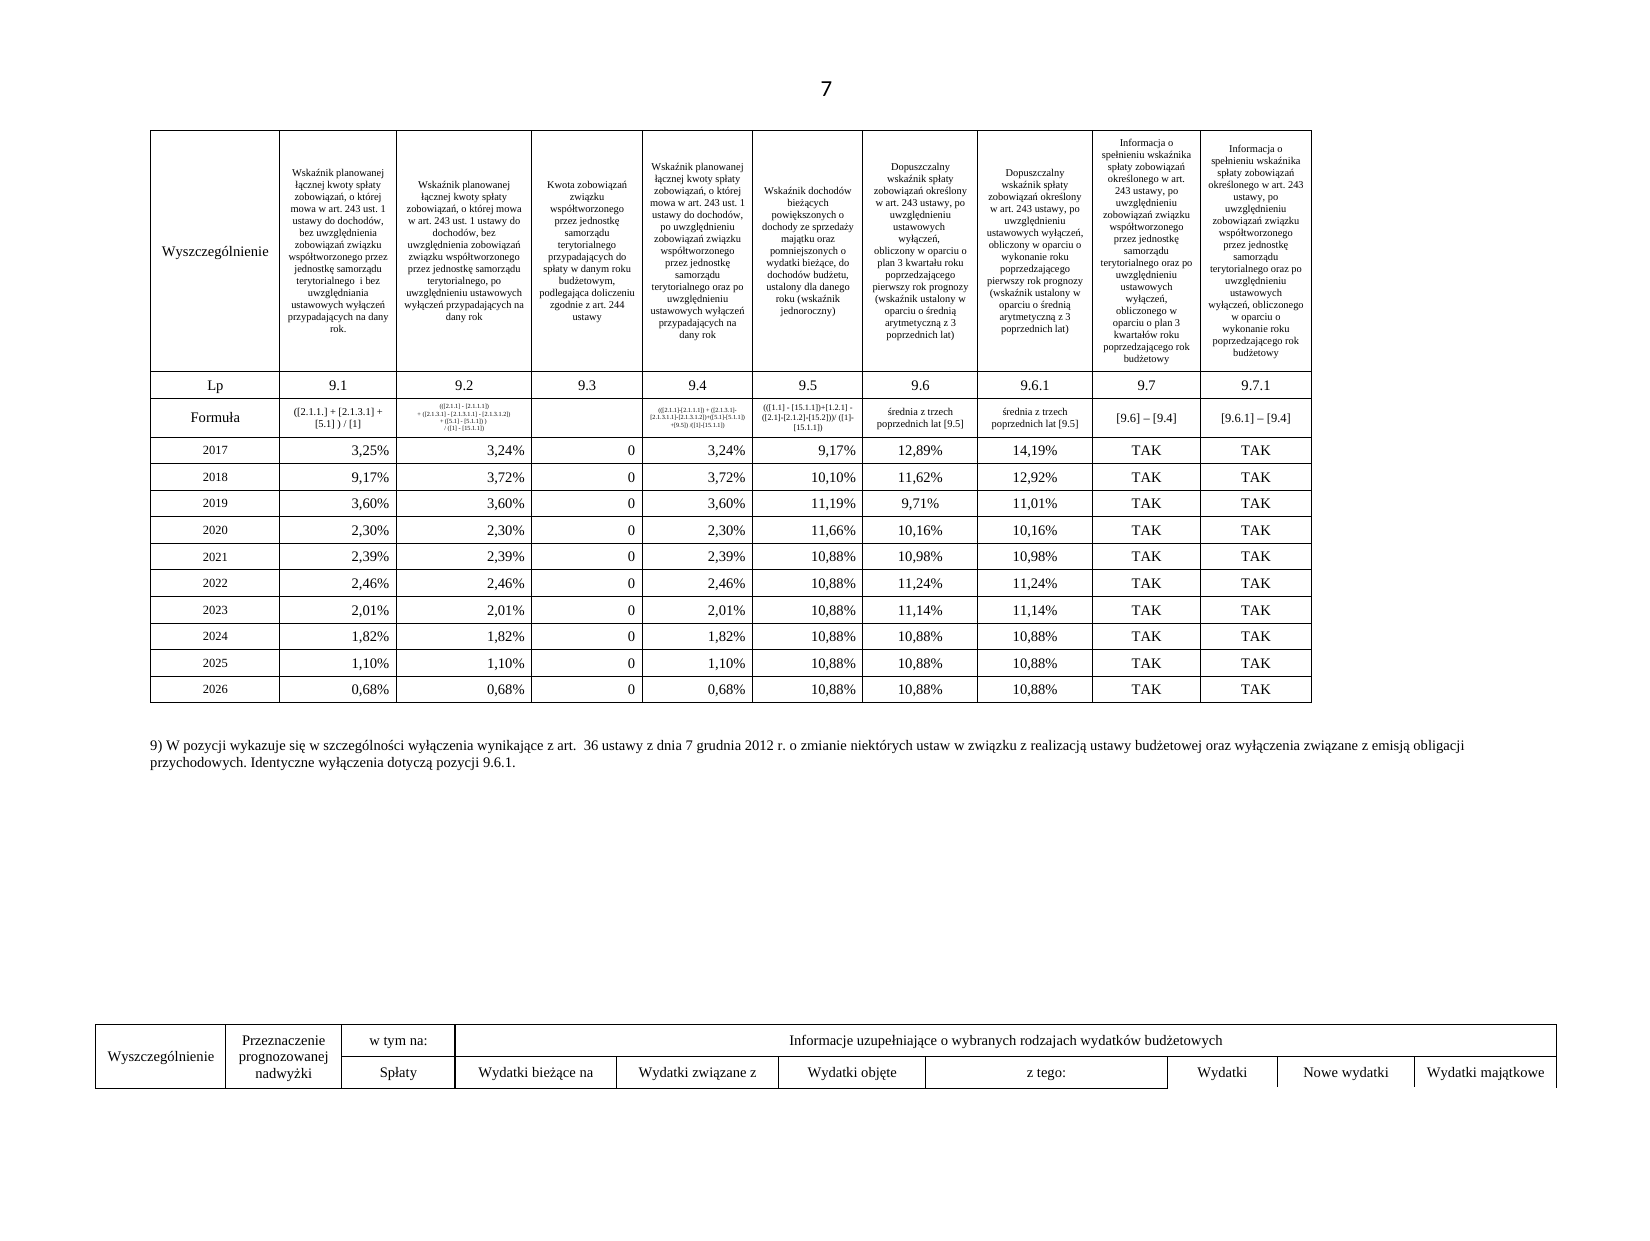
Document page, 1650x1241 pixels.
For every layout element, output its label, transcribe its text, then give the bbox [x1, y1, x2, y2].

table_cell TAK [1201, 650, 1311, 676]
table_cell TAK [1093, 650, 1200, 676]
table_cell średnia z trzech poprzednich lat [9.5] [863, 399, 977, 437]
table_cell Wskaźnik planowanej łącznej kwoty spłaty zobowiązań, o której mowa w art. 243 ust. 1 ustawy do dochodów, bez uwzględnienia zobowiązań związku współtworzonego przez jednostkę samorządu terytorialnego i bez uwzględniania ustawowych wyłączeń przypadających na dany rok. [280, 131, 396, 371]
table_cell 10,88% [978, 624, 1092, 649]
table_cell Dopuszczalny wskaźnik spłaty zobowiązań określony w art. 243 ustawy, po uwzględnieniu ustawowych wyłączeń, obliczony w oparciu o wykonanie roku poprzedzającego pierwszy rok prognozy (wskaźnik ustalony w oparciu o średnią arytmetyczną z 3 poprzednich lat) [978, 131, 1092, 371]
table_cell 10,88% [753, 624, 862, 649]
table_cell 0 [532, 624, 642, 649]
table_cell 10,88% [863, 650, 977, 676]
table_cell 10,88% [753, 650, 862, 676]
table_cell 0 [532, 597, 642, 622]
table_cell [342, 1057, 454, 1088]
table_cell TAK [1093, 464, 1200, 490]
table_cell TAK [1093, 544, 1200, 569]
table_cell 0,68% [643, 677, 752, 702]
table_cell 14,19% [978, 438, 1092, 463]
table_cell 0,68% [280, 677, 396, 702]
table_cell 10,88% [753, 570, 862, 596]
table_cell 11,24% [863, 570, 977, 596]
table_cell 2024 [151, 624, 279, 649]
table_cell TAK [1093, 677, 1200, 702]
table_cell 9,17% [280, 464, 396, 490]
table_cell Informacja o spełnieniu wskaźnika spłaty zobowiązań określonego w art. 243 ustawy, po uwzględnieniu zobowiązań związku współtworzonego przez jednostkę samorządu terytorialnego oraz po uwzględnieniu ustawowych wyłączeń, obliczonego w oparciu o wykonanie roku poprzedzającego rok budżetowy [1201, 131, 1311, 371]
table_cell TAK [1093, 517, 1200, 543]
table_cell 1,82% [643, 624, 752, 649]
table_cell [9.6] – [9.4] [1093, 399, 1200, 437]
table_cell 0,68% [397, 677, 531, 702]
table_cell 2,39% [397, 544, 531, 569]
table_header Informacje uzupełniające o wybranych rodzajach wydatków budżetowych [456, 1025, 1556, 1056]
table_cell 2,30% [643, 517, 752, 543]
table_cell 10,88% [753, 597, 862, 622]
table_cell TAK [1201, 570, 1311, 596]
table_cell 2,30% [280, 517, 396, 543]
table_cell 9.5 [753, 372, 862, 397]
table_header Wyszczególnienie [151, 131, 279, 371]
table_cell TAK [1201, 677, 1311, 702]
table_cell [532, 399, 642, 437]
table_cell 2022 [151, 570, 279, 596]
table_cell TAK [1201, 597, 1311, 622]
table_header Wyszczególnienie [96, 1025, 225, 1088]
table_cell 11,14% [978, 597, 1092, 622]
table_cell 3,24% [397, 438, 531, 463]
table_cell 1,82% [397, 624, 531, 649]
table_cell 10,10% [753, 464, 862, 490]
table_cell TAK [1201, 464, 1311, 490]
table_cell TAK [1093, 570, 1200, 596]
table_cell 10,88% [978, 650, 1092, 676]
table_cell 9.7.1 [1201, 372, 1311, 397]
table_cell 0 [532, 438, 642, 463]
table_cell 9.7 [1093, 372, 1200, 397]
table_cell 12,92% [978, 464, 1092, 490]
table_cell 3,72% [397, 464, 531, 490]
table_cell z tego: [926, 1057, 1167, 1088]
table_cell TAK [1201, 491, 1311, 516]
table_cell 9.4 [643, 372, 752, 397]
table_cell TAK [1201, 438, 1311, 463]
table_cell 2,46% [397, 570, 531, 596]
table_cell 9.6 [863, 372, 977, 397]
table_cell TAK [1201, 544, 1311, 569]
table_cell 11,24% [978, 570, 1092, 596]
table_cell 2,01% [280, 597, 396, 622]
table_cell ([2.1.1.] + [2.1.3.1] + [5.1] ) / [1] [280, 399, 396, 437]
table_cell 10,88% [978, 677, 1092, 702]
table_cell (([1.1] - [15.1.1])+[1.2.1] - ([2.1]-[2.1.2]-[15.2]))/ ([1]-[15.1.1]) [753, 399, 862, 437]
table_cell 2023 [151, 597, 279, 622]
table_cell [1277, 1057, 1414, 1088]
table_cell 2,01% [643, 597, 752, 622]
table_cell średnia z trzech poprzednich lat [9.5] [978, 399, 1092, 437]
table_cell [779, 1057, 925, 1088]
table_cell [1414, 1057, 1556, 1088]
table_cell 9.3 [532, 372, 642, 397]
table_cell 0 [532, 464, 642, 490]
table_cell 10,16% [863, 517, 977, 543]
table_cell 2025 [151, 650, 279, 676]
table_cell 9,71% [863, 491, 977, 516]
table_cell 1,10% [643, 650, 752, 676]
table_cell 0 [532, 517, 642, 543]
table_cell TAK [1093, 624, 1200, 649]
table_cell 0 [532, 570, 642, 596]
table_cell 0 [532, 650, 642, 676]
table_cell 9.1 [280, 372, 396, 397]
table_cell 2020 [151, 517, 279, 543]
table_cell TAK [1201, 624, 1311, 649]
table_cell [617, 1057, 778, 1088]
table_cell TAK [1093, 438, 1200, 463]
table_cell 1,10% [280, 650, 396, 676]
table_cell 2019 [151, 491, 279, 516]
table_cell 1,82% [280, 624, 396, 649]
table_cell 3,60% [643, 491, 752, 516]
table_cell 2021 [151, 544, 279, 569]
table_cell 3,60% [397, 491, 531, 516]
table_header w tym na: [342, 1025, 454, 1056]
text 9) W pozycji wykazuje się w szczególności wyłączenia wynikające z art. 36 ustawy z dnia 7 grudnia 2012 r. o zmianie niektórych ustaw w związku z realizacją ustawy budżetowej oraz wyłączenia związane z emisją obligacji przychodowych. Identyczne wyłączenia dotyczą pozycji 9.6.1. [150, 737, 1502, 770]
table_cell 0 [532, 491, 642, 516]
table_cell 10,88% [753, 677, 862, 702]
table_cell 10,98% [863, 544, 977, 569]
table_cell 10,88% [753, 544, 862, 569]
table_cell TAK [1093, 491, 1200, 516]
table_cell 9,17% [753, 438, 862, 463]
table_cell Informacja o spełnieniu wskaźnika spłaty zobowiązań określonego w art. 243 ustawy, po uwzględnieniu zobowiązań związku współtworzonego przez jednostkę samorządu terytorialnego oraz po uwzględnieniu ustawowych wyłączeń, obliczonego w oparciu o plan 3 kwartałów roku poprzedzającego rok budżetowy [1093, 131, 1200, 371]
table_cell 12,89% [863, 438, 977, 463]
table_cell 10,16% [978, 517, 1092, 543]
table_cell 2,46% [280, 570, 396, 596]
table_cell 2,39% [643, 544, 752, 569]
table_header Przeznaczenie prognozowanej nadwyżki budżetowej [226, 1025, 341, 1088]
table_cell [1168, 1057, 1277, 1088]
table_cell 3,25% [280, 438, 396, 463]
table_cell Dopuszczalny wskaźnik spłaty zobowiązań określony w art. 243 ustawy, po uwzględnieniu ustawowych wyłączeń, obliczony w oparciu o plan 3 kwartału roku poprzedzającego pierwszy rok prognozy (wskaźnik ustalony w oparciu o średnią arytmetyczną z 3 poprzednich lat) [863, 131, 977, 371]
table_cell Wskaźnik dochodów bieżących powiększonych o dochody ze sprzedaży majątku oraz pomniejszonych o wydatki bieżące, do dochodów budżetu, ustalony dla danego roku (wskaźnik jednoroczny) [753, 131, 862, 371]
table_cell Wskaźnik planowanej łącznej kwoty spłaty zobowiązań, o której mowa w art. 243 ust. 1 ustawy do dochodów, bez uwzględnienia zobowiązań związku współtworzonego przez jednostkę samorządu terytorialnego, po uwzględnieniu ustawowych wyłączeń przypadających na dany rok [397, 131, 531, 371]
table_cell 0 [532, 544, 642, 569]
table_cell 10,88% [863, 677, 977, 702]
table_cell 9.6.1 [978, 372, 1092, 397]
table_cell TAK [1201, 517, 1311, 543]
table_cell 11,66% [753, 517, 862, 543]
table_cell 9.2 [397, 372, 531, 397]
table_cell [456, 1057, 616, 1088]
table_cell TAK [1093, 597, 1200, 622]
table_cell 2,46% [643, 570, 752, 596]
table_cell Formuła [151, 399, 279, 437]
table_cell Wskaźnik planowanej łącznej kwoty spłaty zobowiązań, o której mowa w art. 243 ust. 1 ustawy do dochodów, po uwzględnieniu zobowiązań związku współtworzonego przez jednostkę samorządu terytorialnego oraz po uwzględnieniu ustawowych wyłączeń przypadających na dany rok [643, 131, 752, 371]
table_cell 11,01% [978, 491, 1092, 516]
table_cell 2,30% [397, 517, 531, 543]
table_cell 2026 [151, 677, 279, 702]
table_cell [9.6.1] – [9.4] [1201, 399, 1311, 437]
table_cell 2,01% [397, 597, 531, 622]
table_cell Kwota zobowiązań związku współtworzonego przez jednostkę samorządu terytorialnego przypadających do spłaty w danym roku budżetowym, podlegająca doliczeniu zgodnie z art. 244 ustawy [532, 131, 642, 371]
table_cell 10,98% [978, 544, 1092, 569]
table_cell 2018 [151, 464, 279, 490]
table_cell 2,39% [280, 544, 396, 569]
table_cell 1,10% [397, 650, 531, 676]
table_cell 3,72% [643, 464, 752, 490]
table_cell 11,14% [863, 597, 977, 622]
table_cell 11,19% [753, 491, 862, 516]
table_cell Lp [151, 372, 279, 397]
table_cell 0 [532, 677, 642, 702]
table_cell 3,24% [643, 438, 752, 463]
table_cell 10,88% [863, 624, 977, 649]
table_cell 3,60% [280, 491, 396, 516]
table_cell 2017 [151, 438, 279, 463]
table_cell 11,62% [863, 464, 977, 490]
